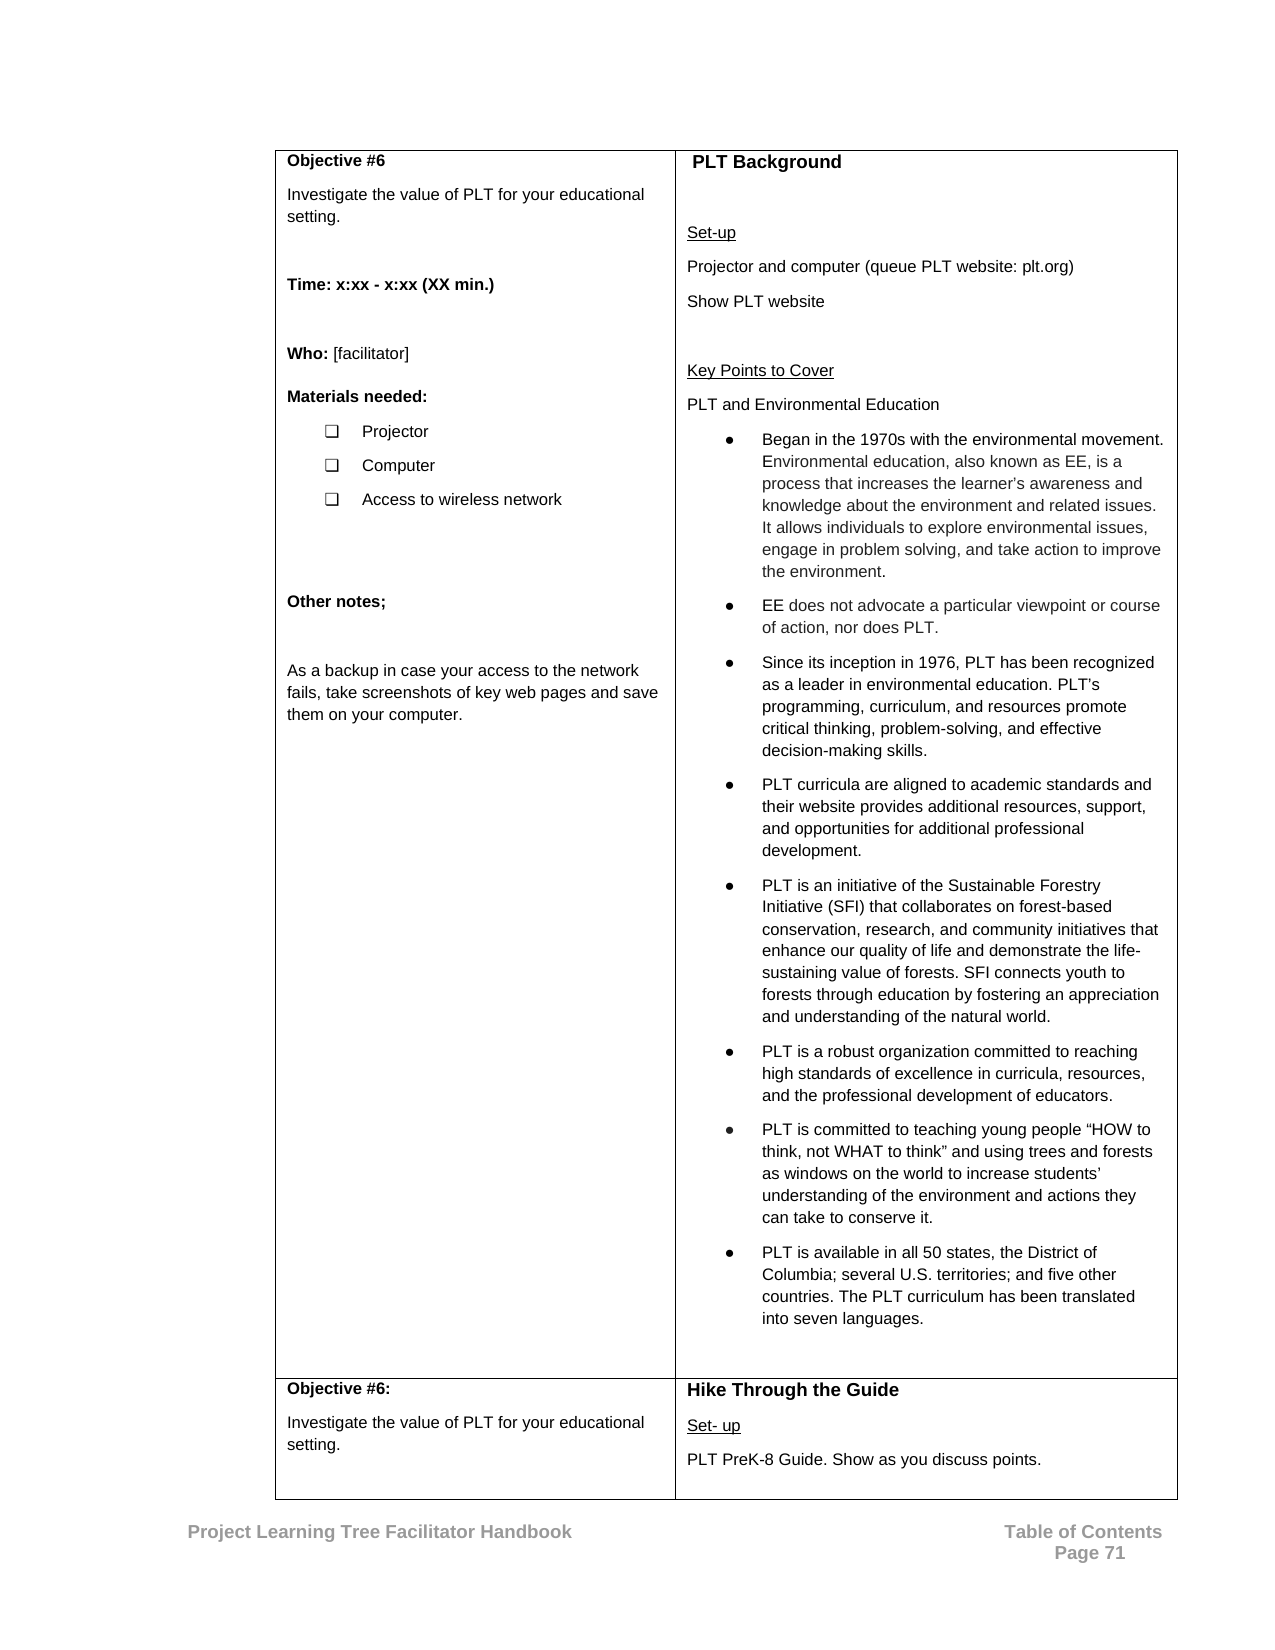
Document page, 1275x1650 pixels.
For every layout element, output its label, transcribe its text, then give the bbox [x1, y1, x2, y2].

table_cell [276, 1379, 675, 1499]
table_header PLT Background Set-up Projector and computer (queue PLT website: plt.org) Show PLT website Key Points to Cover PLT and Environmental Education Began in the 1970s with the environmental movement. Environmental education, also known as EE, is a process that increases the learner’s awareness and knowledge about the environment and related issues. It allows individuals to explore environmental issues, engage in problem solving, and take action to improve the environment. EE does not advocate a particular viewpoint or course of action, nor does PLT. Since its inception in 1976, PLT has been recognized as a leader in environmental education. PLT’s programming, curriculum, and resources promote critical thinking, problem-solving, and effective decision-making skills. PLT curricula are aligned to academic standards and their website provides additional resources, support, and opportunities for additional professional development. PLT is an initiative of the Sustainable Forestry Initiative (SFI) that collaborates on forest-based conservation, research, and community initiatives that enhance our quality of life and demonstrate the life-sustaining value of forests. SFI connects youth to forests through education by fostering an appreciation and understanding of the natural world. PLT is a robust organization committed to reaching high standards of excellence in curricula, resources, and the professional development of educators. PLT is committed to teaching young people “HOW to think, not WHAT to think” and using trees and forests as windows on the world to increase students’ understanding of the environment and actions they can take to conserve it. PLT is available in all 50 states, the District of Columbia; several U.S. territories; and five other countries. The PLT curriculum has been translated into seven languages. [676, 151, 1177, 1377]
table_header Objective #6 Investigate the value of PLT for your educational setting. Time: x:xx - x:xx (XX min.) Who: [facilitator] Materials needed: Projector Computer Access to wireless network Other notes; As a backup in case your access to the network fails, take screenshots of key web pages and save them on your computer. [276, 151, 675, 1377]
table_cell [676, 1379, 1177, 1499]
